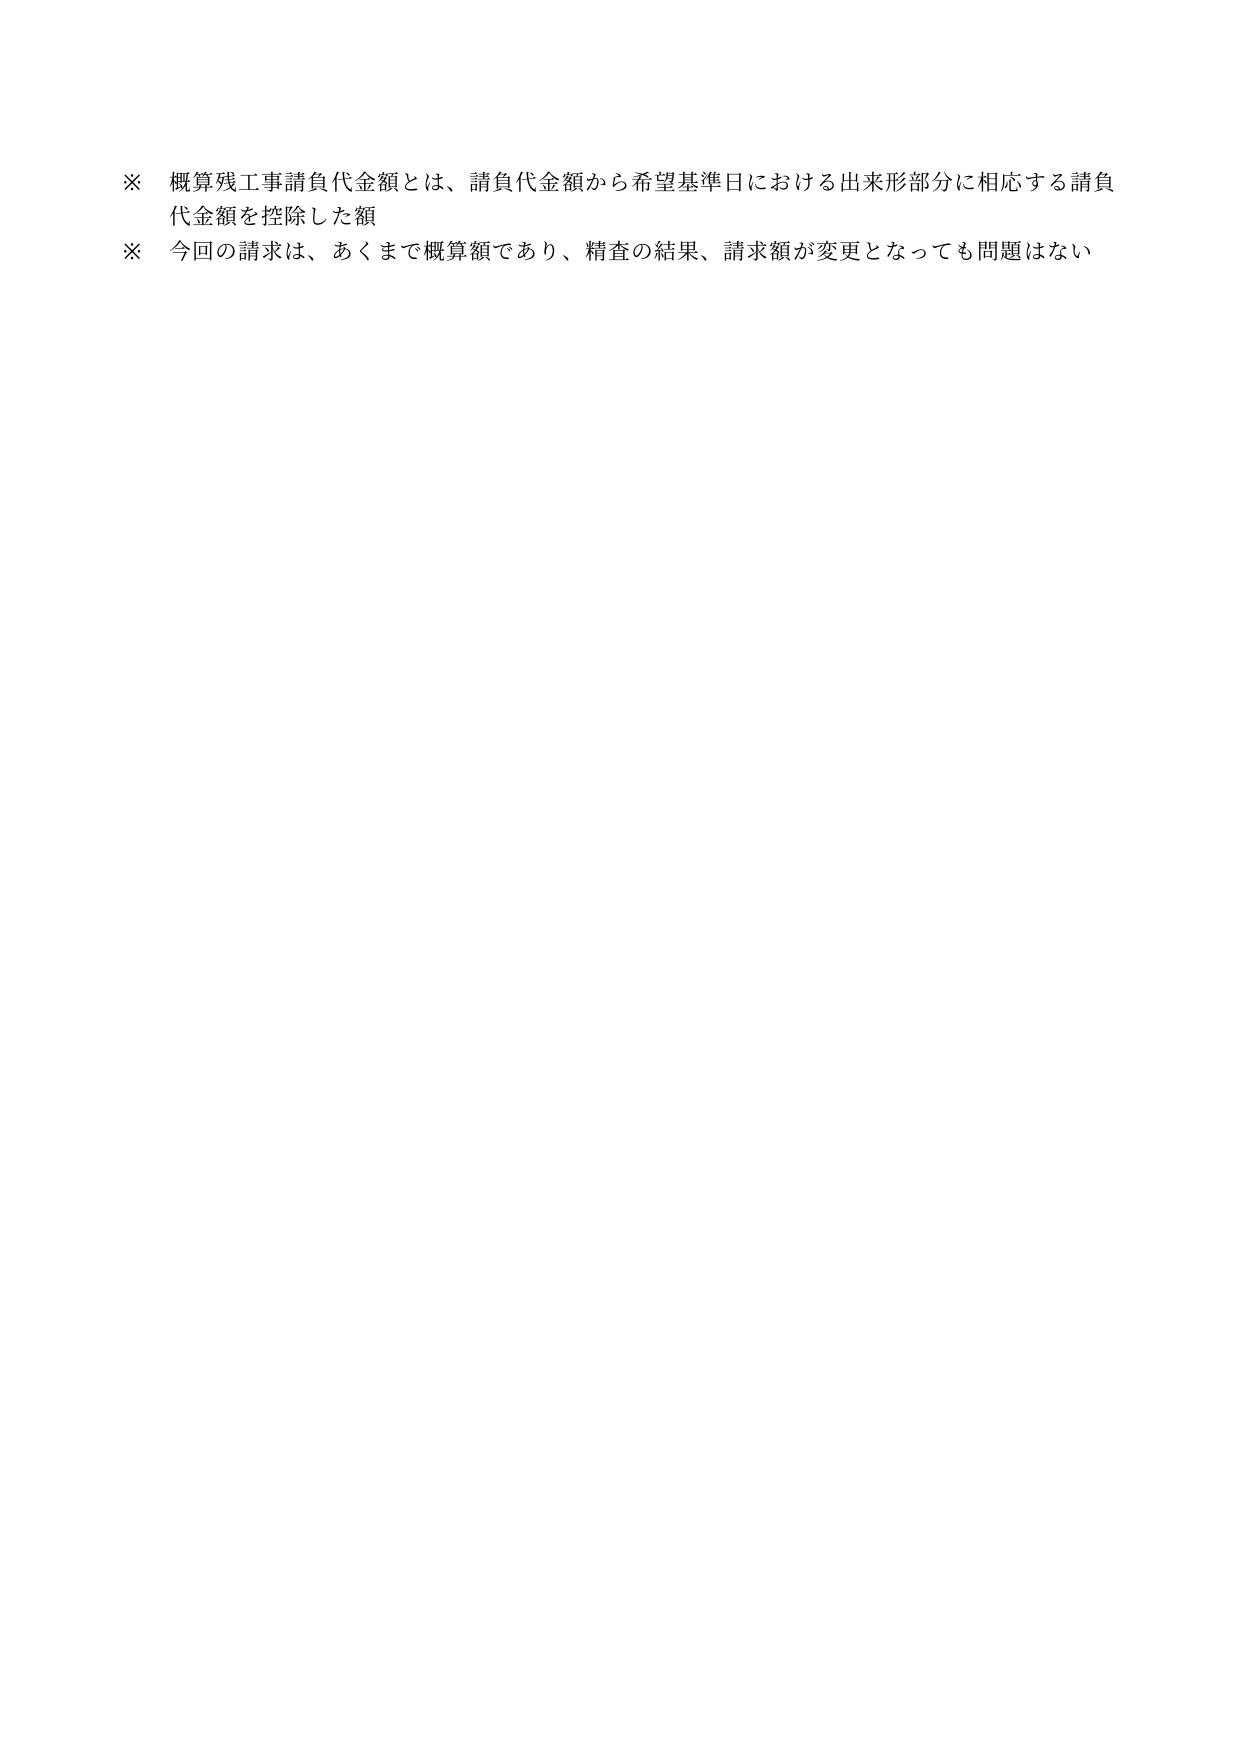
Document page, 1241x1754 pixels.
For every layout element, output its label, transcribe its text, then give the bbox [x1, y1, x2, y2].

list 今回の請求は、あくまで概算額であり、精査の結果、請求額が変更となっても問題はない [123, 232, 1117, 267]
list 概算残工事請負代金額とは、請負代金額から希望基準日における出来形部分に相応する請負代金額を控除した額 [123, 164, 1117, 232]
